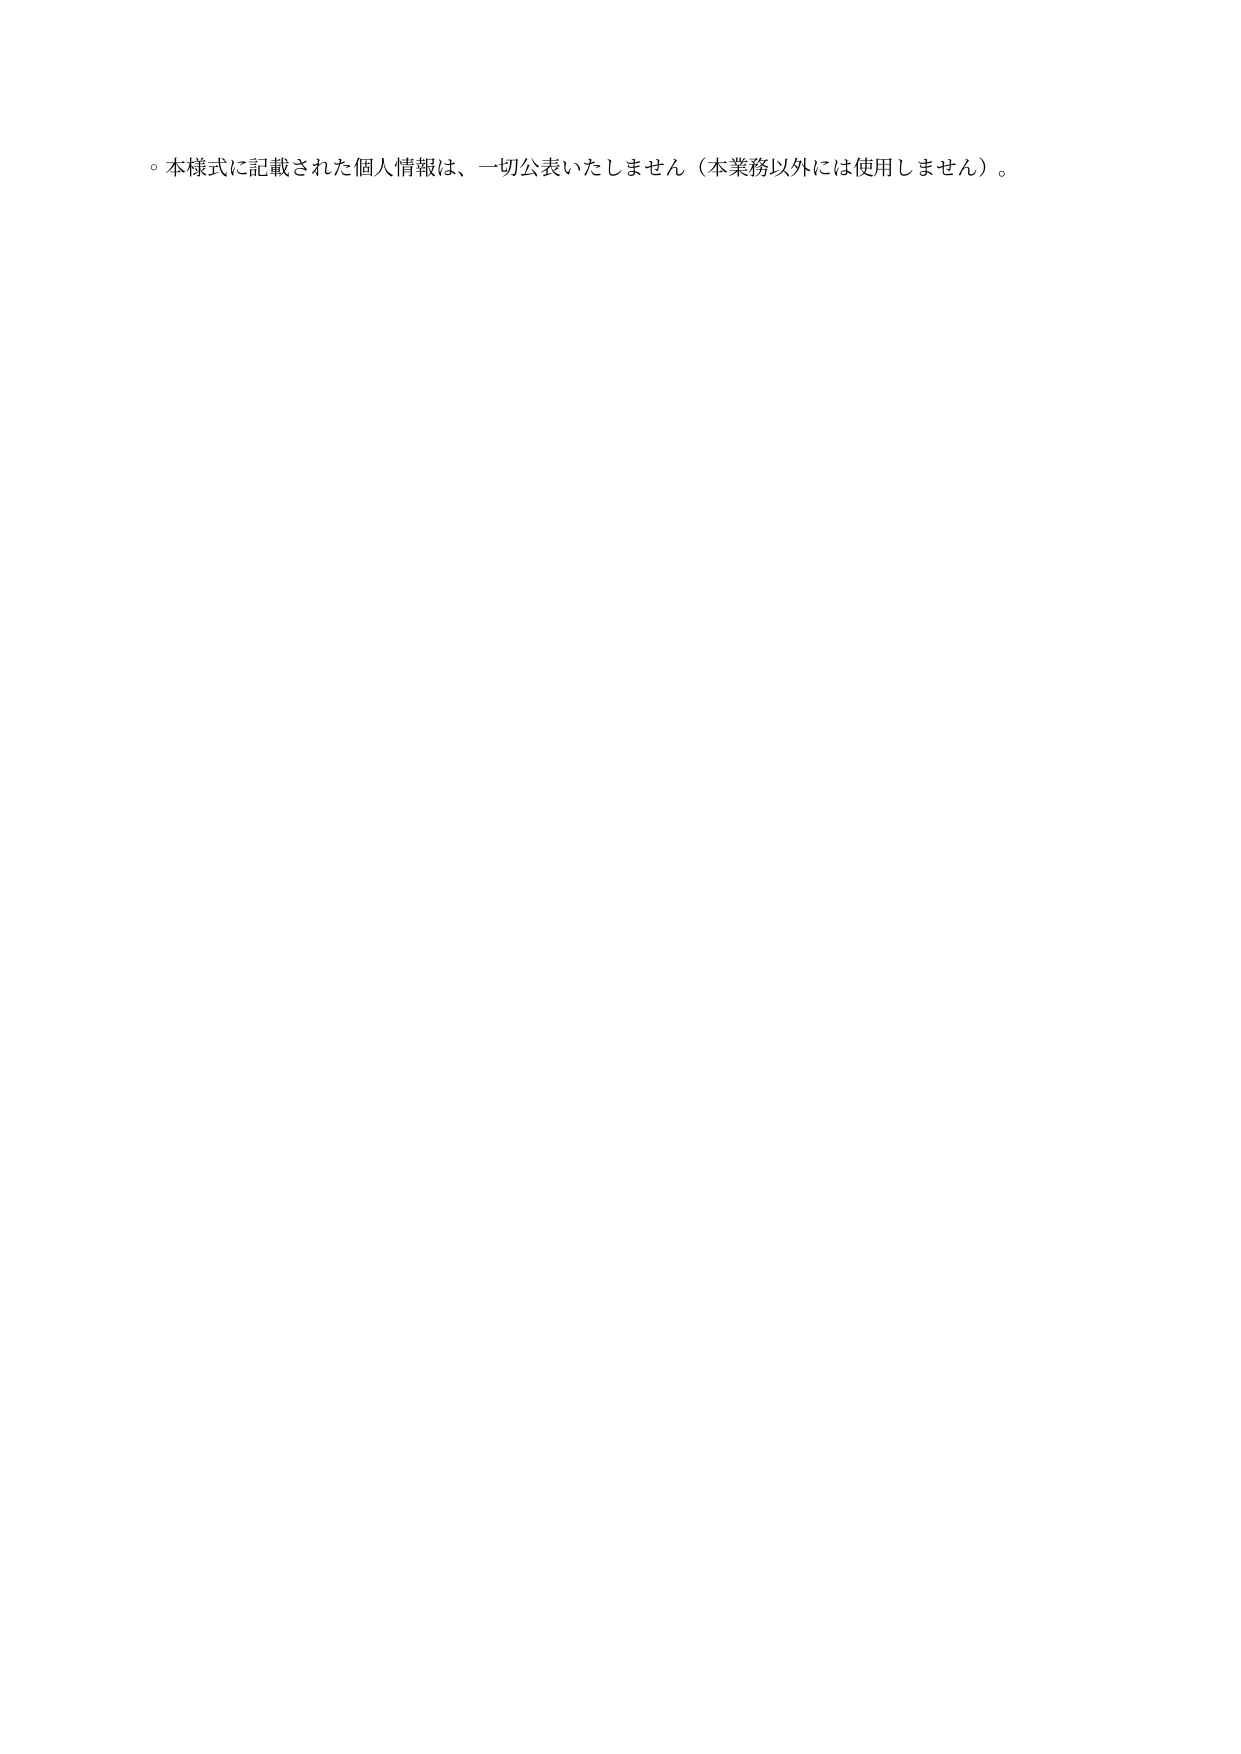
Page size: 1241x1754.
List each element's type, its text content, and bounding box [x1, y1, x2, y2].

text ◦ 本様式に記載された個人情報は、一切公表いたしません（本業務以外には使用しません）。 [148, 148, 1092, 185]
